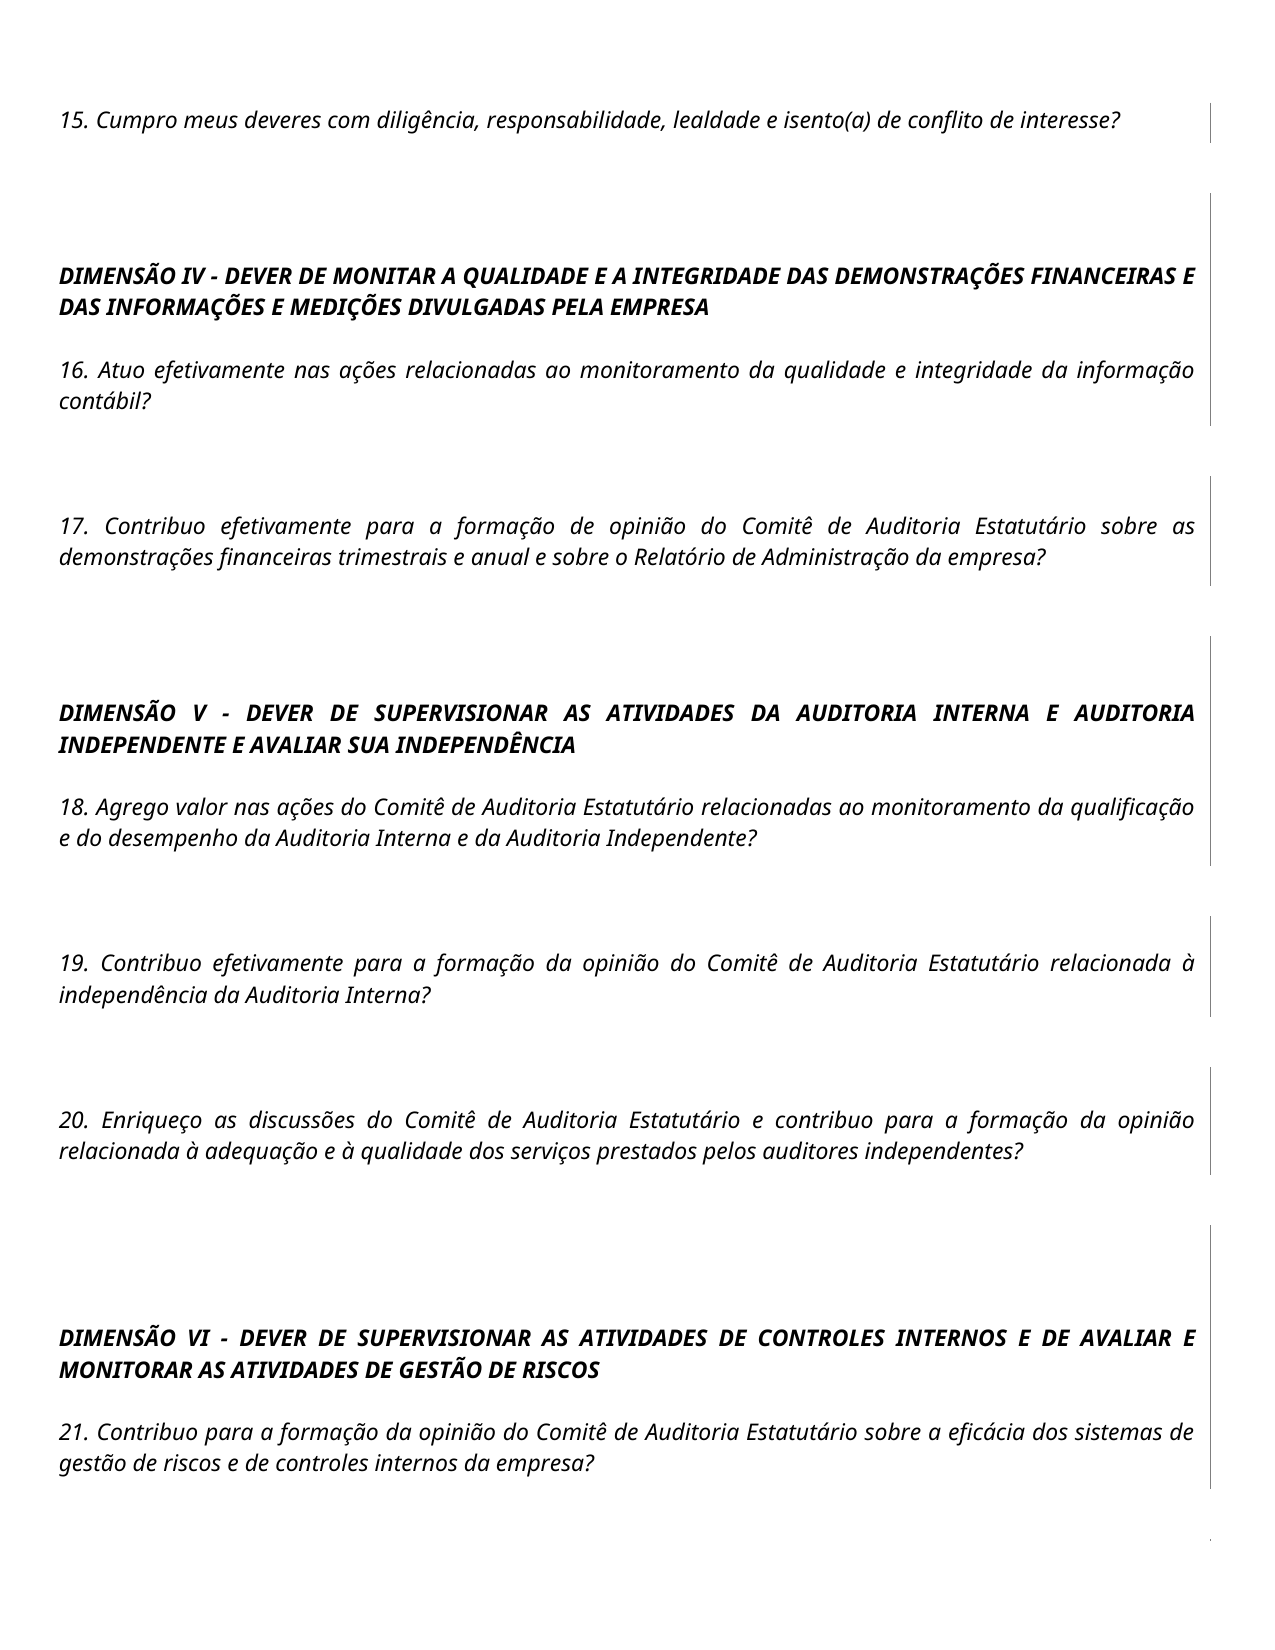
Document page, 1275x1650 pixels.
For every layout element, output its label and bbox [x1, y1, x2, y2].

table_cell [47, 103, 1210, 1541]
